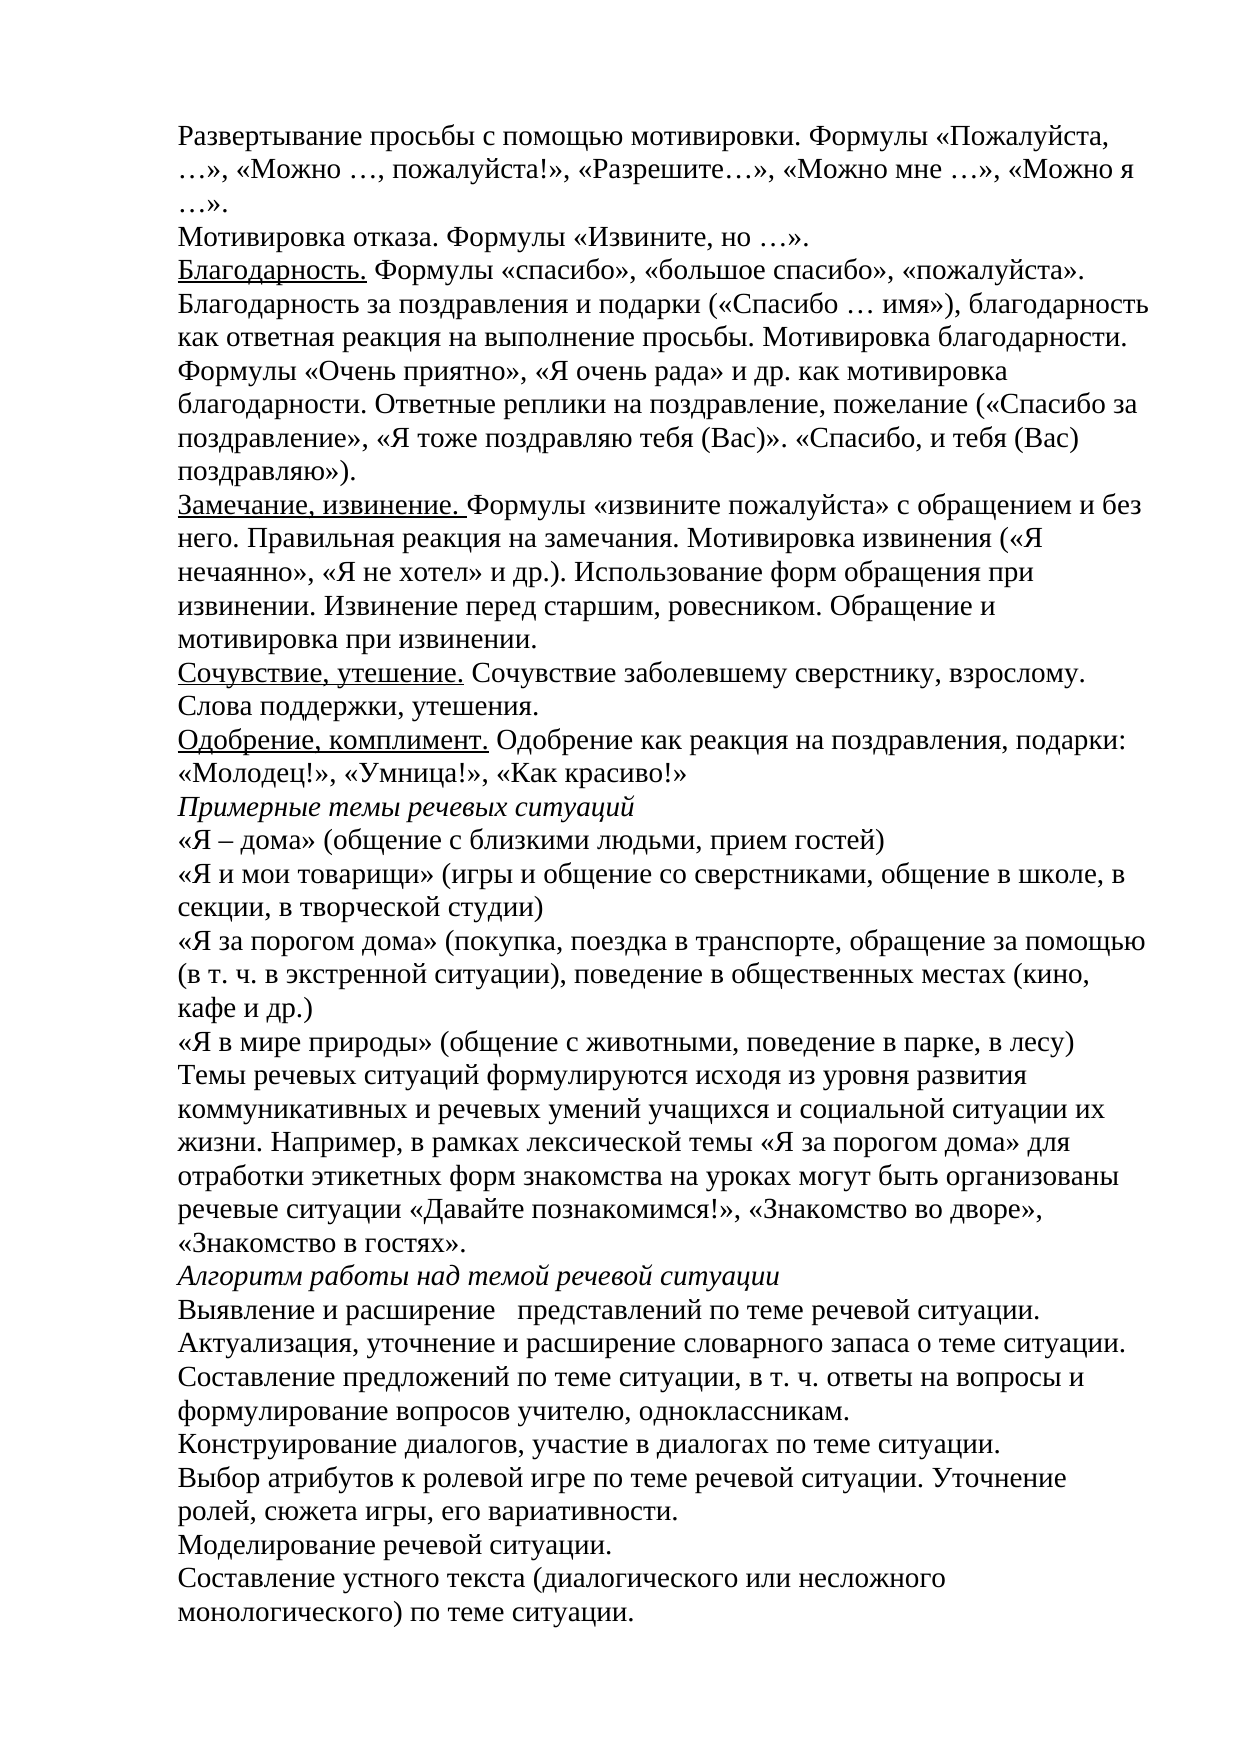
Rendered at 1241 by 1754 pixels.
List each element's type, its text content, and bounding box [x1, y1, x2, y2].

text Примерные темы речевых ситуаций [177, 789, 1152, 822]
text Замечание, извинение. Формулы «извините пожалуйста» с обращением и без него. Правильная реакция на замечания. Мотивировка извинения («Я нечаянно», «Я не хотел» и др.). Использование форм обращения при извинении. Извинение перед старшим, ровесником. Обращение и мотивировка при извинении. [177, 487, 1152, 655]
text Благодарность. Формулы «спасибо», «большое спасибо», «пожалуйста». Благодарность за поздравления и подарки («Спасибо … имя»), благодарность как ответная реакция на выполнение просьбы. Мотивировка благодарности. Формулы «Очень приятно», «Я очень рада» и др. как мотивировка благодарности. Ответные реплики на поздравление, пожелание («Спасибо за поздравление», «Я тоже поздравляю тебя (Вас)». «Спасибо, и тебя (Вас) поздравляю»). [177, 252, 1152, 487]
text Алгоритм работы над темой речевой ситуации [177, 1258, 1152, 1292]
text «Я и мои товарищи» (игры и общение со сверстниками, общение в школе, в секции, в творческой студии) [177, 856, 1152, 923]
text Конструирование диалогов, участие в диалогах по теме ситуации. [177, 1426, 1152, 1460]
text Выбор атрибутов к ролевой игре по теме речевой ситуации. Уточнение ролей, сюжета игры, его вариативности. [177, 1460, 1152, 1527]
text Актуализация, уточнение и расширение словарного запаса о теме ситуации. [177, 1326, 1152, 1359]
text Одобрение, комплимент. Одобрение как реакция на поздравления, подарки: «Молодец!», «Умница!», «Как красиво!» [177, 722, 1152, 789]
text Моделирование речевой ситуации. [177, 1527, 1152, 1560]
text Мотивировка отказа. Формулы «Извините, но …». [177, 219, 1152, 252]
text Сочувствие, утешение. Сочувствие заболевшему сверстнику, взрослому. Слова поддержки, утешения. [177, 655, 1152, 722]
text Составление устного текста (диалогического или несложного монологического) по теме ситуации. [177, 1560, 1152, 1627]
text «Я в мире природы» (общение с животными, поведение в парке, в лесу) [177, 1024, 1152, 1057]
text «Я за порогом дома» (покупка, поездка в транспорте, обращение за помощью (в т. ч. в экстренной ситуации), поведение в общественных местах (кино, кафе и др.) [177, 923, 1152, 1024]
text Составление предложений по теме ситуации, в т. ч. ответы на вопросы и формулирование вопросов учителю, одноклассникам. [177, 1359, 1152, 1426]
text «Я – дома» (общение с близкими людьми, прием гостей) [177, 822, 1152, 856]
text Выявление и расширение представлений по теме речевой ситуации. [177, 1292, 1152, 1326]
text Развертывание просьбы с помощью мотивировки. Формулы «Пожалуйста, …», «Можно …, пожалуйста!», «Разрешите…», «Можно мне …», «Можно я …». [177, 118, 1152, 219]
text Темы речевых ситуаций формулируются исходя из уровня развития коммуникативных и речевых умений учащихся и социальной ситуации их жизни. Например, в рамках лексической темы «Я за порогом дома» для отработки этикетных форм знакомства на уроках могут быть организованы речевые ситуации «Давайте познакомимся!», «Знакомство во дворе», «Знакомство в гостях». [177, 1057, 1152, 1258]
